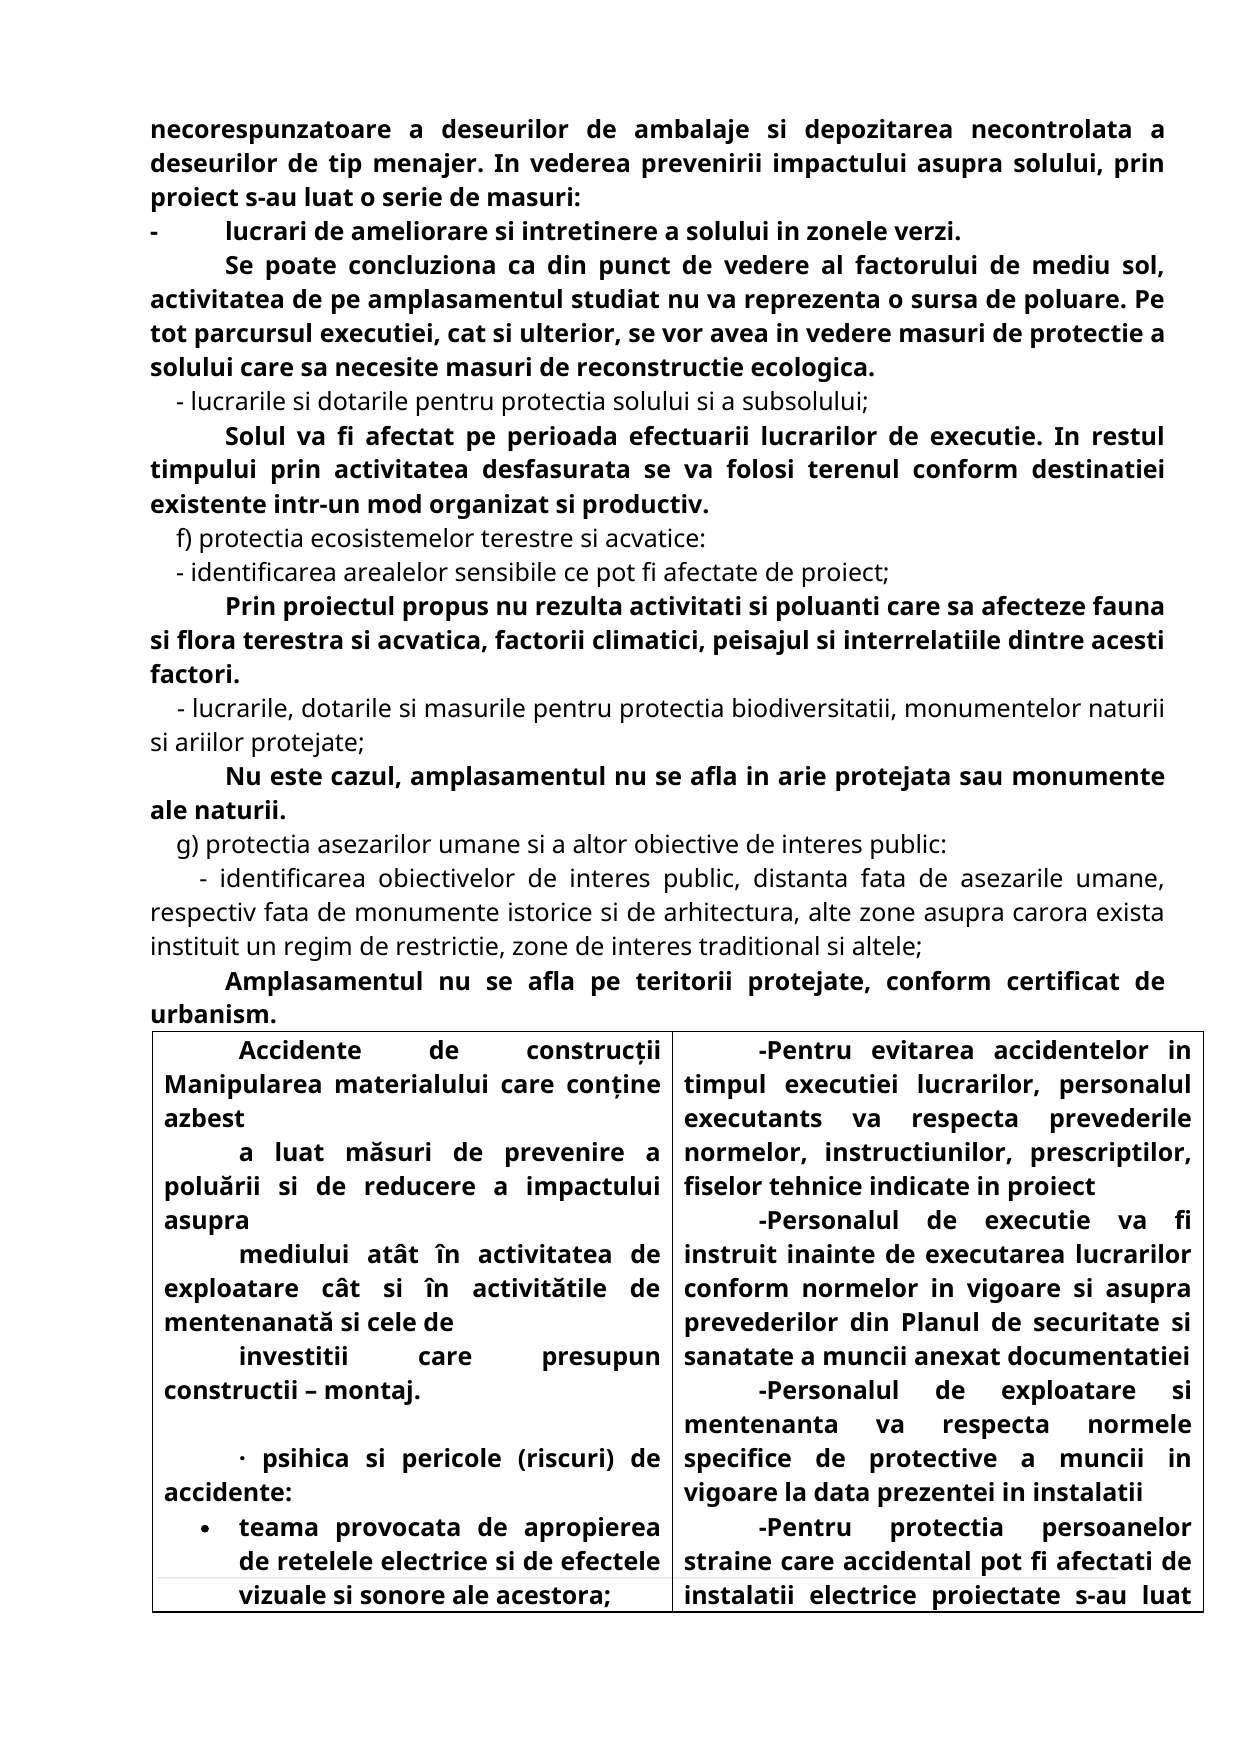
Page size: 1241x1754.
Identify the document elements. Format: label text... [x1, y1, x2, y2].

text - lucrarile si dotarile pentru protectia solului si a subsolului; [150, 384, 1167, 418]
text - lucrarile, dotarile si masurile pentru protectia biodiversitatii, monumentelor naturii si ariilor protejate; [150, 691, 1167, 759]
text Solul va fi afectat pe perioada efectuarii lucrarilor de executie. In restul timpului prin activitatea desfasurata se va folosi terenul conform destinatiei existente intr-un mod organizat si productiv. [150, 418, 1167, 520]
text - lucrari de ameliorare si intretinere a solului in zonele verzi. [150, 214, 1167, 248]
text Amplasamentul nu se afla pe teritorii protejate, conform certificat de urbanism. [150, 963, 1167, 1031]
text Se poate concluziona ca din punct de vedere al factorului de mediu sol, activitatea de pe amplasamentul studiat nu va reprezenta o sursa de poluare. Pe tot parcursul executiei, cat si ulterior, se vor avea in vedere masuri de protectie a solului care sa necesite masuri de reconstructie ecologica. [150, 248, 1167, 384]
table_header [153, 1032, 672, 1611]
text - identificarea arealelor sensibile ce pot fi afectate de proiect; [150, 554, 1167, 588]
text Nu este cazul, amplasamentul nu se afla in arie protejata sau monumente ale naturii. [150, 759, 1167, 827]
text Prin proiectul propus nu rezulta activitati si poluanti care sa afecteze fauna si flora terestra si acvatica, factorii climatici, peisajul si interrelatiile dintre acesti factori. [150, 588, 1167, 691]
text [150, 112, 1167, 214]
text f) protectia ecosistemelor terestre si acvatice: [150, 520, 1167, 554]
text - identificarea obiectivelor de interes public, distanta fata de asezarile umane, respectiv fata de monumente istorice si de arhitectura, alte zone asupra carora exista instituit un regim de restrictie, zone de interes traditional si altele; [150, 861, 1167, 963]
text g) protectia asezarilor umane si a altor obiective de interes public: [150, 827, 1167, 861]
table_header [673, 1032, 1203, 1611]
